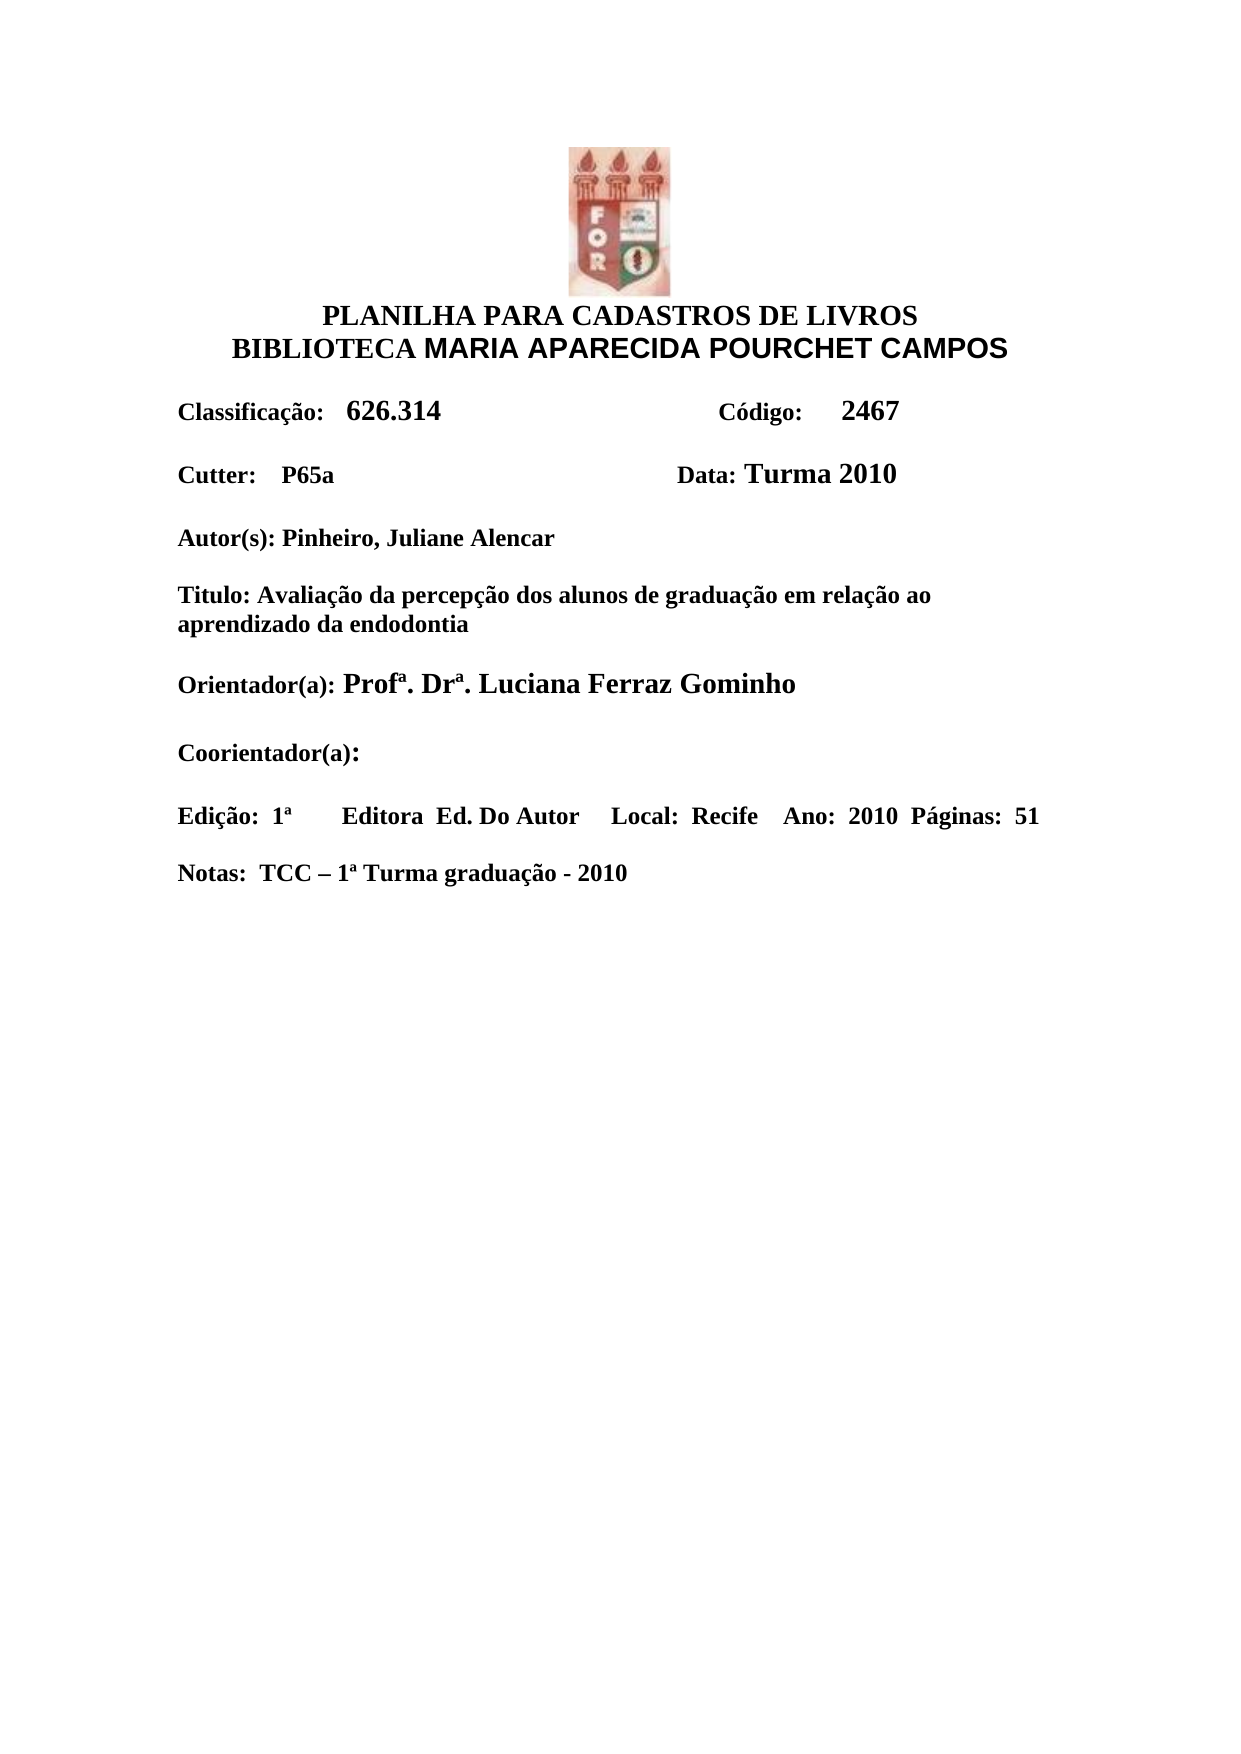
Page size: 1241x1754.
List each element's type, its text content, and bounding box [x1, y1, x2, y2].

text Cutter: P65a Data: Turma 2010 [177, 456, 1063, 489]
text Autor(s): Pinheiro, Juliane Alencar [177, 523, 1063, 552]
text Edição: 1ª Editora Ed. Do Autor Local: Recife Ano: 2010 Páginas: 51 [177, 801, 1063, 829]
text BIBLIOTECA MARIA APARECIDA POURCHET CAMPOS [177, 331, 1063, 365]
text Classificação: 626.314 Código: 2467 [177, 393, 1063, 427]
text PLANILHA PARA CADASTROS DE LIVROS [177, 298, 1063, 331]
text Notas: TCC – 1ª Turma graduação - 2010 [177, 858, 1063, 887]
text Orientador(a): Profª. Drª. Luciana Ferraz Gominho [177, 667, 1063, 700]
text Titulo: Avaliação da percepção dos alunos de graduação em relação ao aprendizado da endodontia [177, 580, 1063, 638]
text Coorientador(a): [177, 734, 1063, 767]
picture [568, 147, 672, 298]
